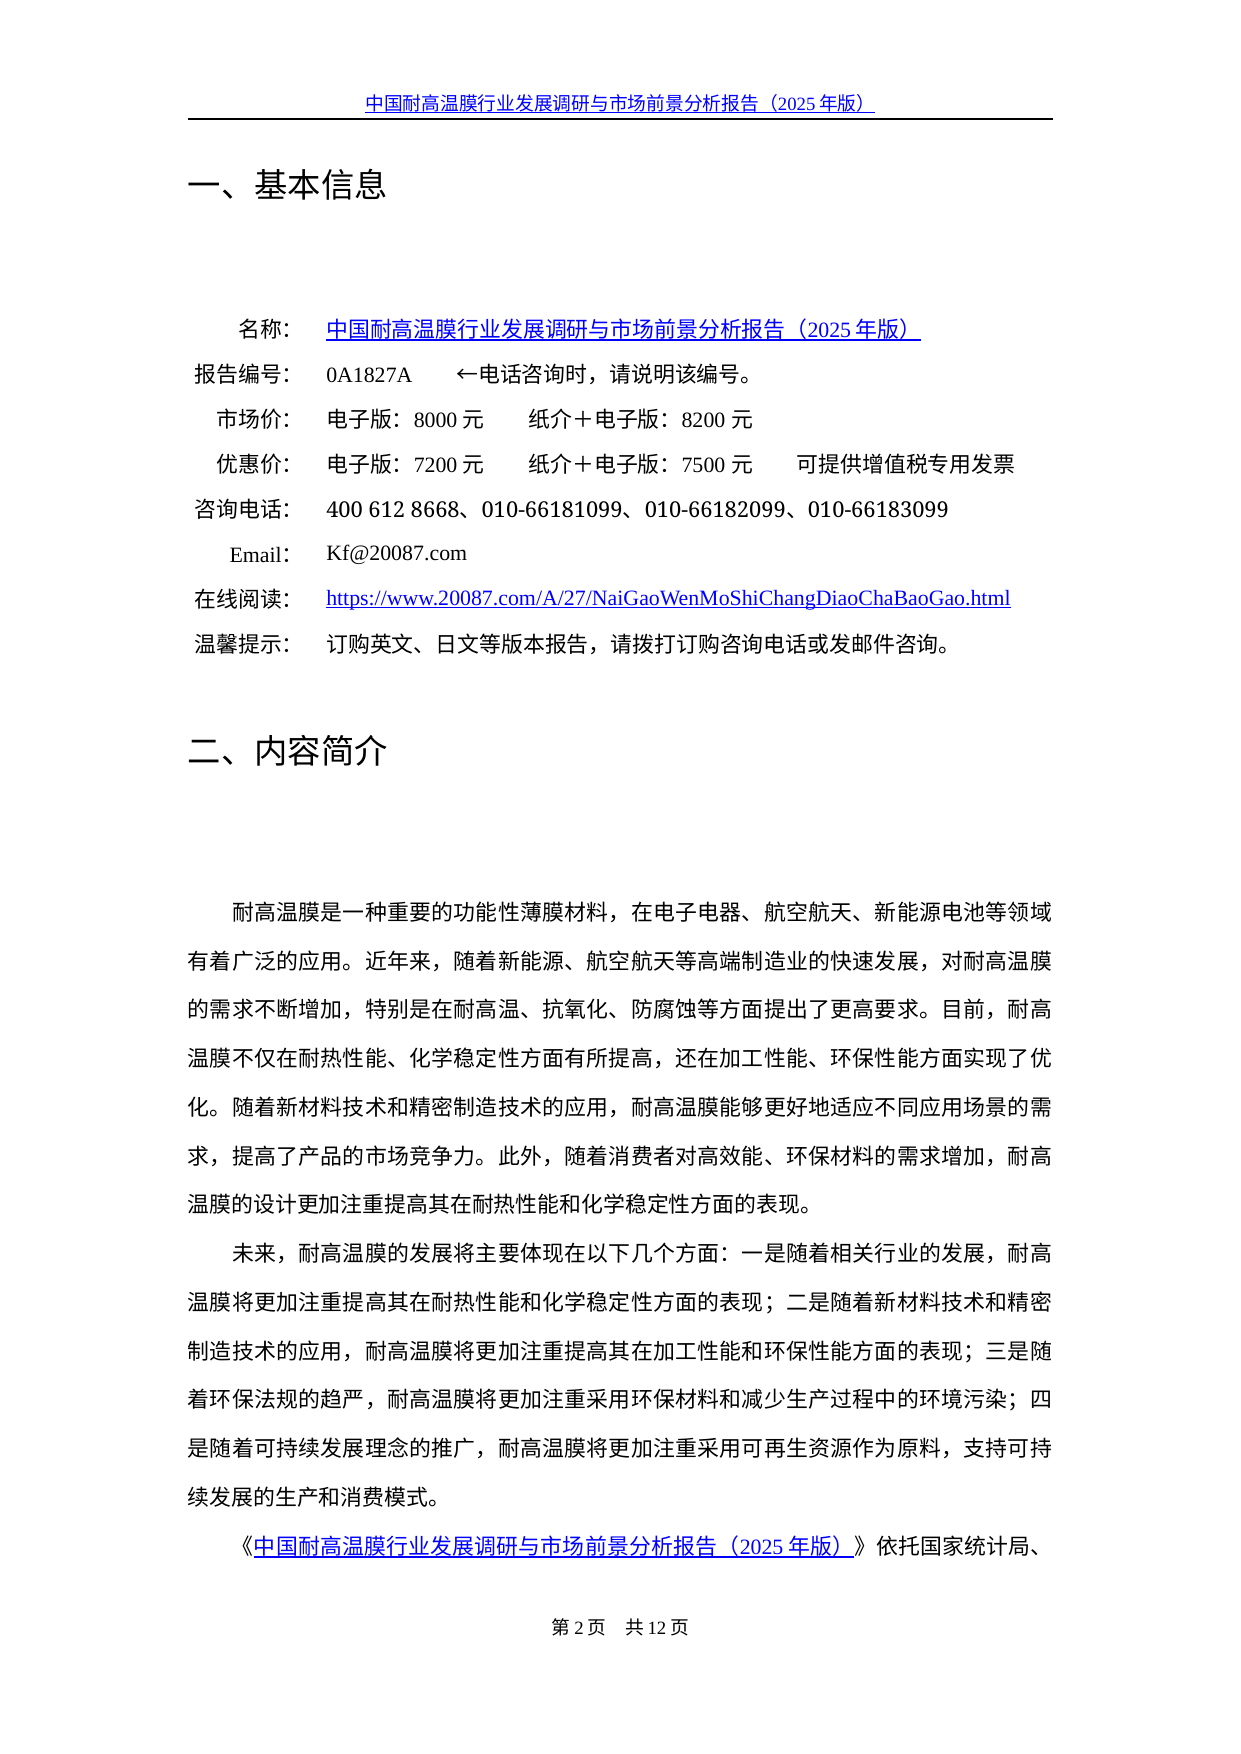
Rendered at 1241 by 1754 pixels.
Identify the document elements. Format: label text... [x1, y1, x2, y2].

table_cell 电子版：8000 元 纸介＋电子版：8200 元 [315, 402, 1073, 447]
table_cell 在线阅读： [167, 582, 315, 627]
table_cell 电子版：7200 元 纸介＋电子版：7500 元 可提供增值税专用发票 [315, 447, 1073, 492]
table_header 中国耐高温膜行业发展调研与市场前景分析报告（2025年版） [315, 312, 1073, 357]
table_cell 订购英文、日文等版本报告，请拨打订购咨询电话或发邮件咨询。 [315, 627, 1073, 672]
table_cell Kf@20087.com [315, 537, 1073, 582]
table_cell 市场价： [167, 402, 315, 447]
table_cell 400 612 8668、010-66181099、010-66182099、010-66183099 [315, 492, 1073, 537]
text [187, 894, 1053, 1561]
table_cell 报告编号： [167, 357, 315, 402]
table_cell [315, 582, 1073, 627]
table_cell 0A1827A ←电话咨询时，请说明该编号。 [315, 357, 1073, 402]
title 二、内容简介 [187, 717, 1053, 782]
table_cell Email： [167, 537, 315, 582]
title 一、基本信息 [187, 150, 1053, 215]
table_cell 优惠价： [167, 447, 315, 492]
table_cell 温馨提示： [167, 627, 315, 672]
table_cell 咨询电话： [167, 492, 315, 537]
table_header 名称： [167, 312, 315, 357]
